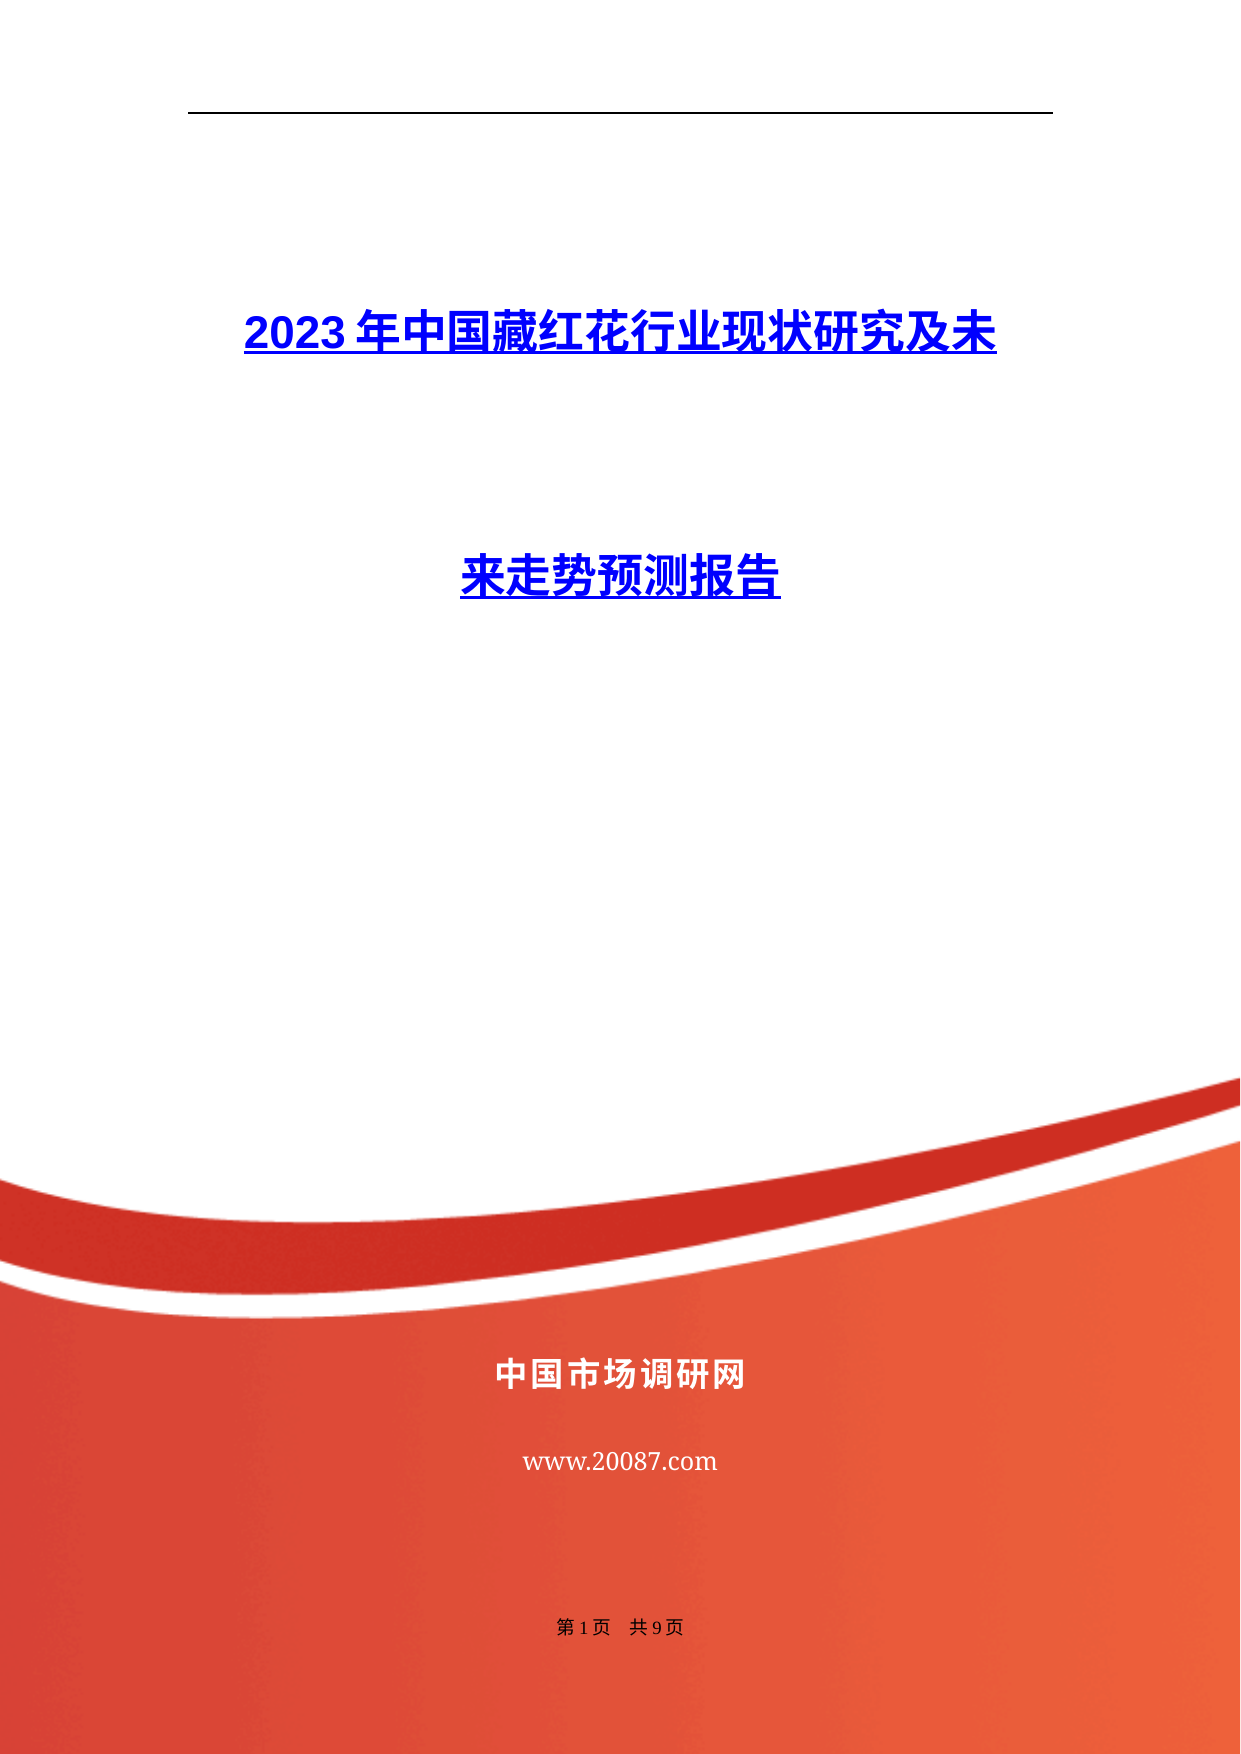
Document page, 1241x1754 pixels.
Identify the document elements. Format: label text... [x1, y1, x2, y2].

text www.20087.com [187, 1428, 1053, 1493]
picture [0, 1006, 1241, 1754]
subtitle 中国市场调研网 [187, 1339, 1053, 1404]
table_header 2023年中国藏红花行业现状研究及未来走势预测报告 [188, 207, 1053, 773]
